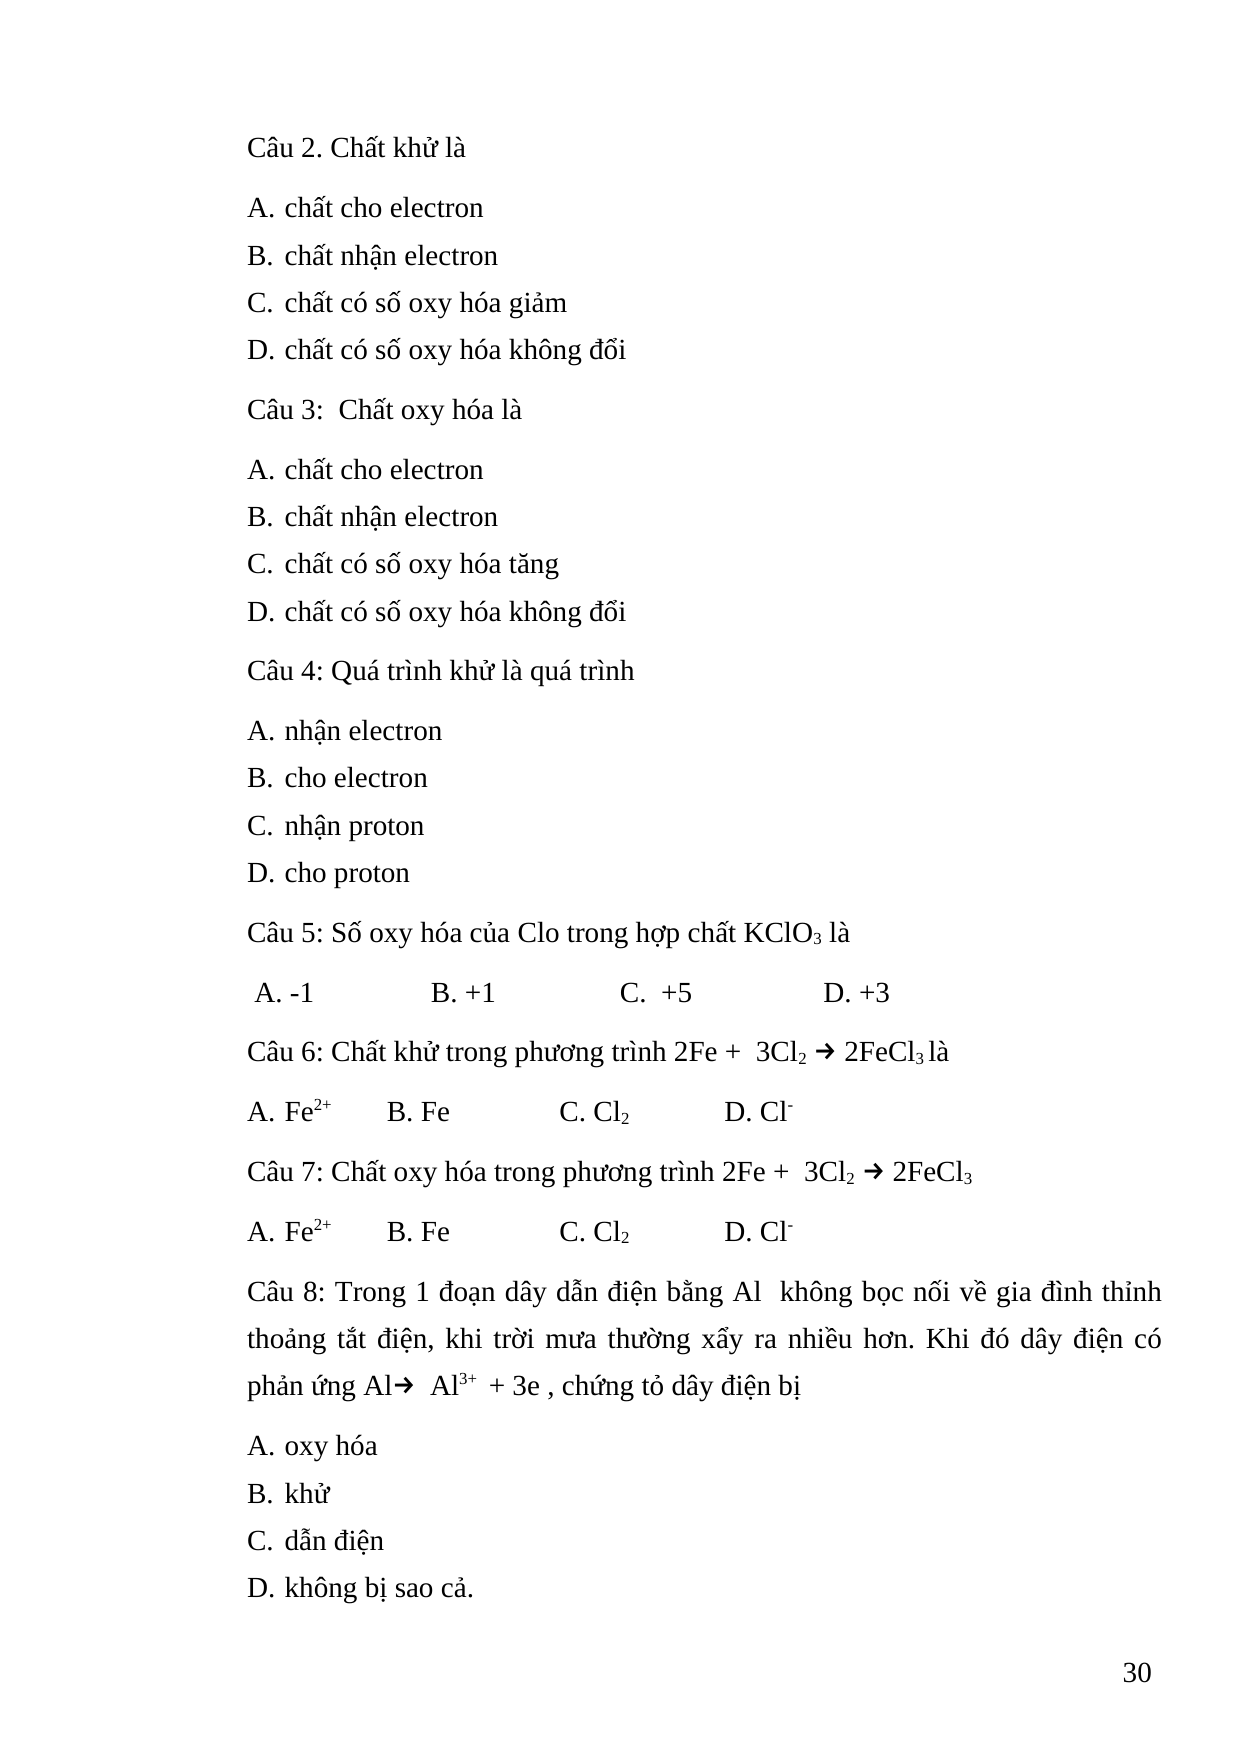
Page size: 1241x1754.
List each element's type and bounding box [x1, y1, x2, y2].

table_cell [177, 118, 1174, 1624]
